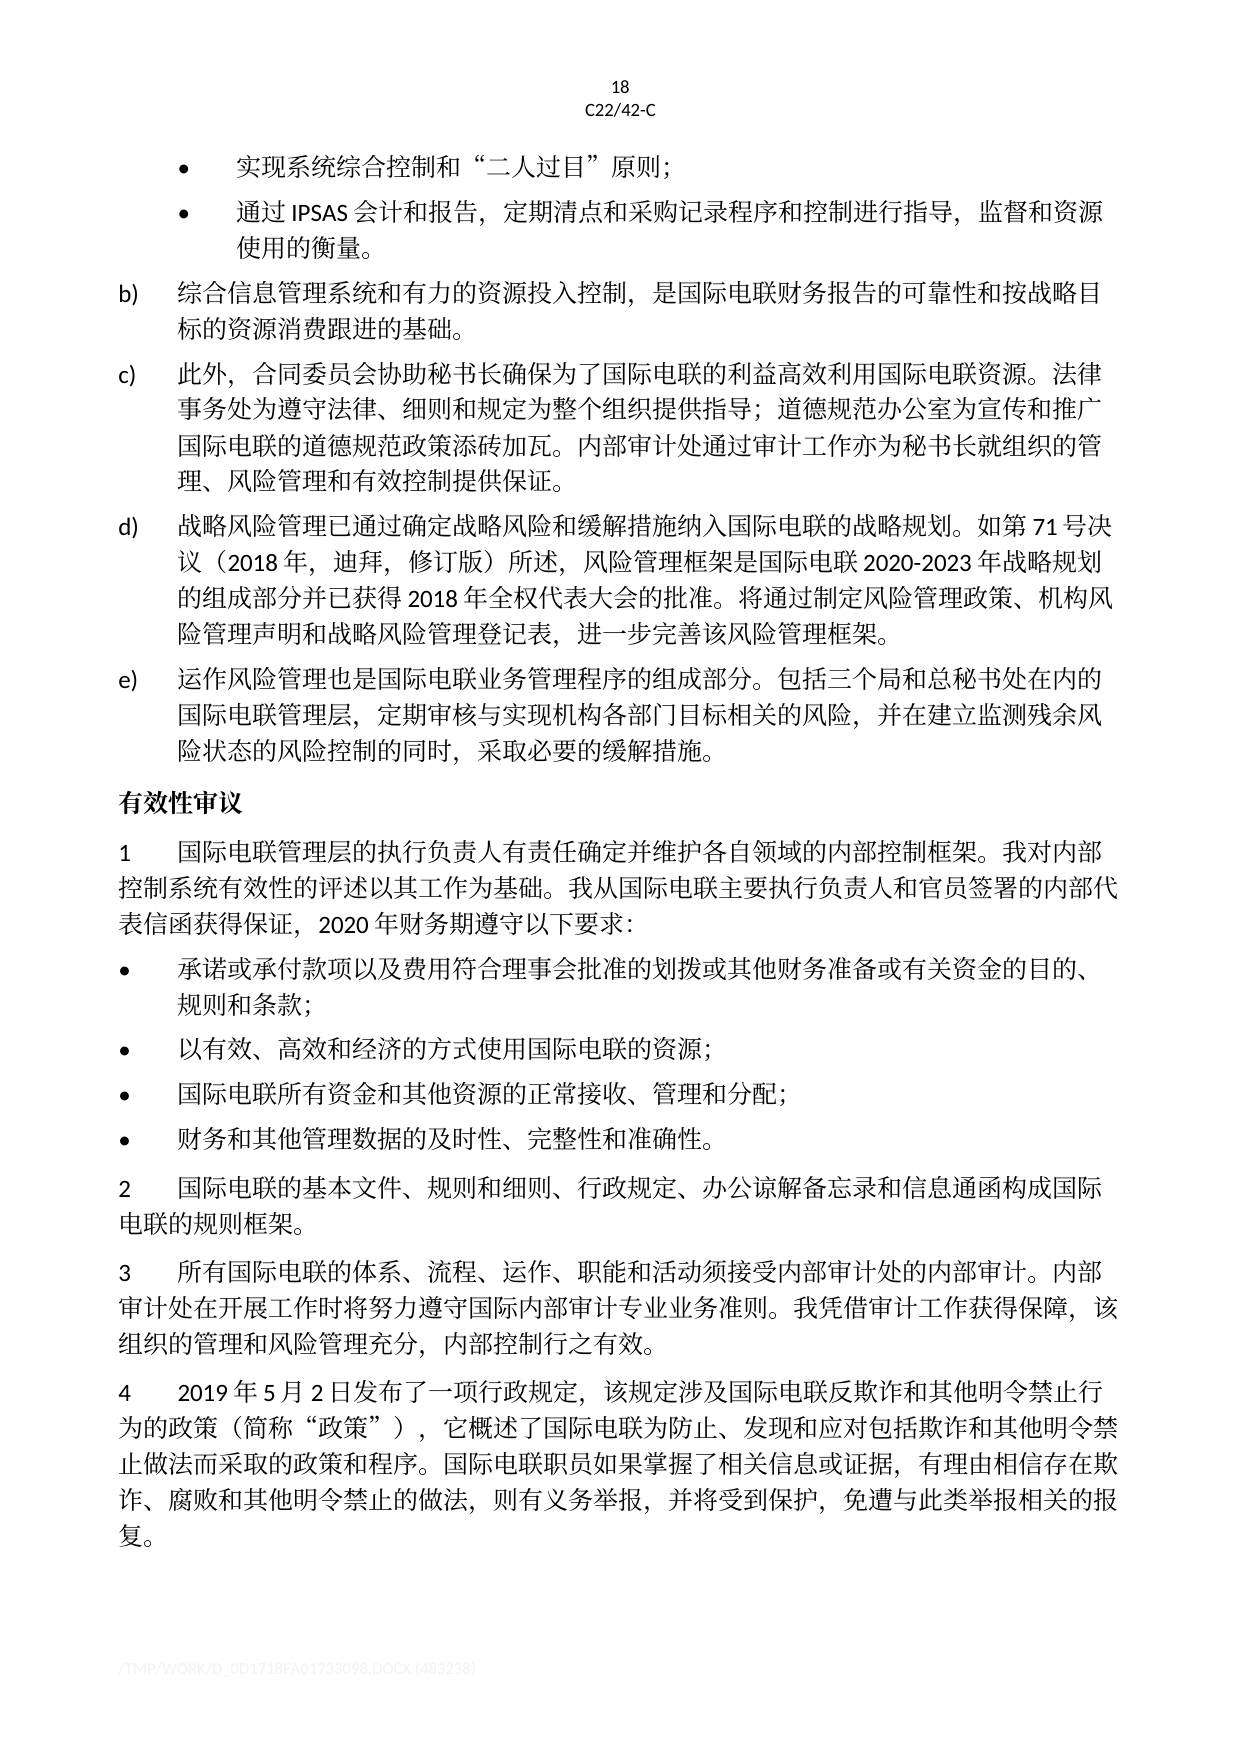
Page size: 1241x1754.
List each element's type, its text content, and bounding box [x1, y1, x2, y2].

text 1 国际电联管理层的执行负责人有责任确定并维护各自领域的内部控制框架。我对内部控制系统有效性的评述以其工作为基础。我从国际电联主要执行负责人和官员签署的内部代表信函获得保证，2020年财务期遵守以下要求： [118, 833, 1122, 940]
text • 财务和其他管理数据的及时性、完整性和准确性。 [118, 1120, 1122, 1156]
text • 通过IPSAS会计和报告，定期清点和采购记录程序和控制进行指导，监督和资源使用的衡量。 [177, 193, 1122, 264]
text • 以有效、高效和经济的方式使用国际电联的资源； [118, 1030, 1122, 1066]
text 3 所有国际电联的体系、流程、运作、职能和活动须接受内部审计处的内部审计。内部审计处在开展工作时将努力遵守国际内部审计专业业务准则。我凭借审计工作获得保障，该组织的管理和风险管理充分，内部控制行之有效。 [118, 1253, 1122, 1361]
text • 国际电联所有资金和其他资源的正常接收、管理和分配； [118, 1075, 1122, 1111]
text b) 综合信息管理系统和有力的资源投入控制，是国际电联财务报告的可靠性和按战略目标的资源消费跟进的基础。 [118, 273, 1122, 345]
text d) 战略风险管理已通过确定战略风险和缓解措施纳入国际电联的战略规划。如第71号决议（2018年，迪拜，修订版）所述，风险管理框架是国际电联2020-2023年战略规划的组成部分并已获得2018年全权代表大会的批准。将通过制定风险管理政策、机构风险管理声明和战略风险管理登记表，进一步完善该风险管理框架。 [118, 507, 1122, 651]
text 2 国际电联的基本文件、规则和细则、行政规定、办公谅解备忘录和信息通函构成国际电联的规则框架。 [118, 1168, 1122, 1240]
text 4 2019年5月2日发布了一项行政规定，该规定涉及国际电联反欺诈和其他明令禁止行为的政策（简称“政策”），它概述了国际电联为防止、发现和应对包括欺诈和其他明令禁止做法而采取的政策和程序。国际电联职员如果掌握了相关信息或证据，有理由相信存在欺诈、腐败和其他明令禁止的做法，则有义务举报，并将受到保护，免遭与此类举报相关的报复。 [118, 1373, 1122, 1553]
text e) 运作风险管理也是国际电联业务管理程序的组成部分。包括三个局和总秘书处在内的国际电联管理层，定期审核与实现机构各部门目标相关的风险，并在建立监测残余风险状态的风险控制的同时，采取必要的缓解措施。 [118, 660, 1122, 767]
subtitle 有效性审议 [118, 784, 1122, 820]
text • 实现系统综合控制和“二人过目”原则； [177, 148, 1122, 184]
text • 承诺或承付款项以及费用符合理事会批准的划拨或其他财务准备或有关资金的目的、规则和条款； [118, 949, 1122, 1021]
text c) 此外，合同委员会协助秘书长确保为了国际电联的利益高效利用国际电联资源。法律事务处为遵守法律、细则和规定为整个组织提供指导；道德规范办公室为宣传和推广国际电联的道德规范政策添砖加瓦。内部审计处通过审计工作亦为秘书长就组织的管理、风险管理和有效控制提供保证。 [118, 354, 1122, 498]
